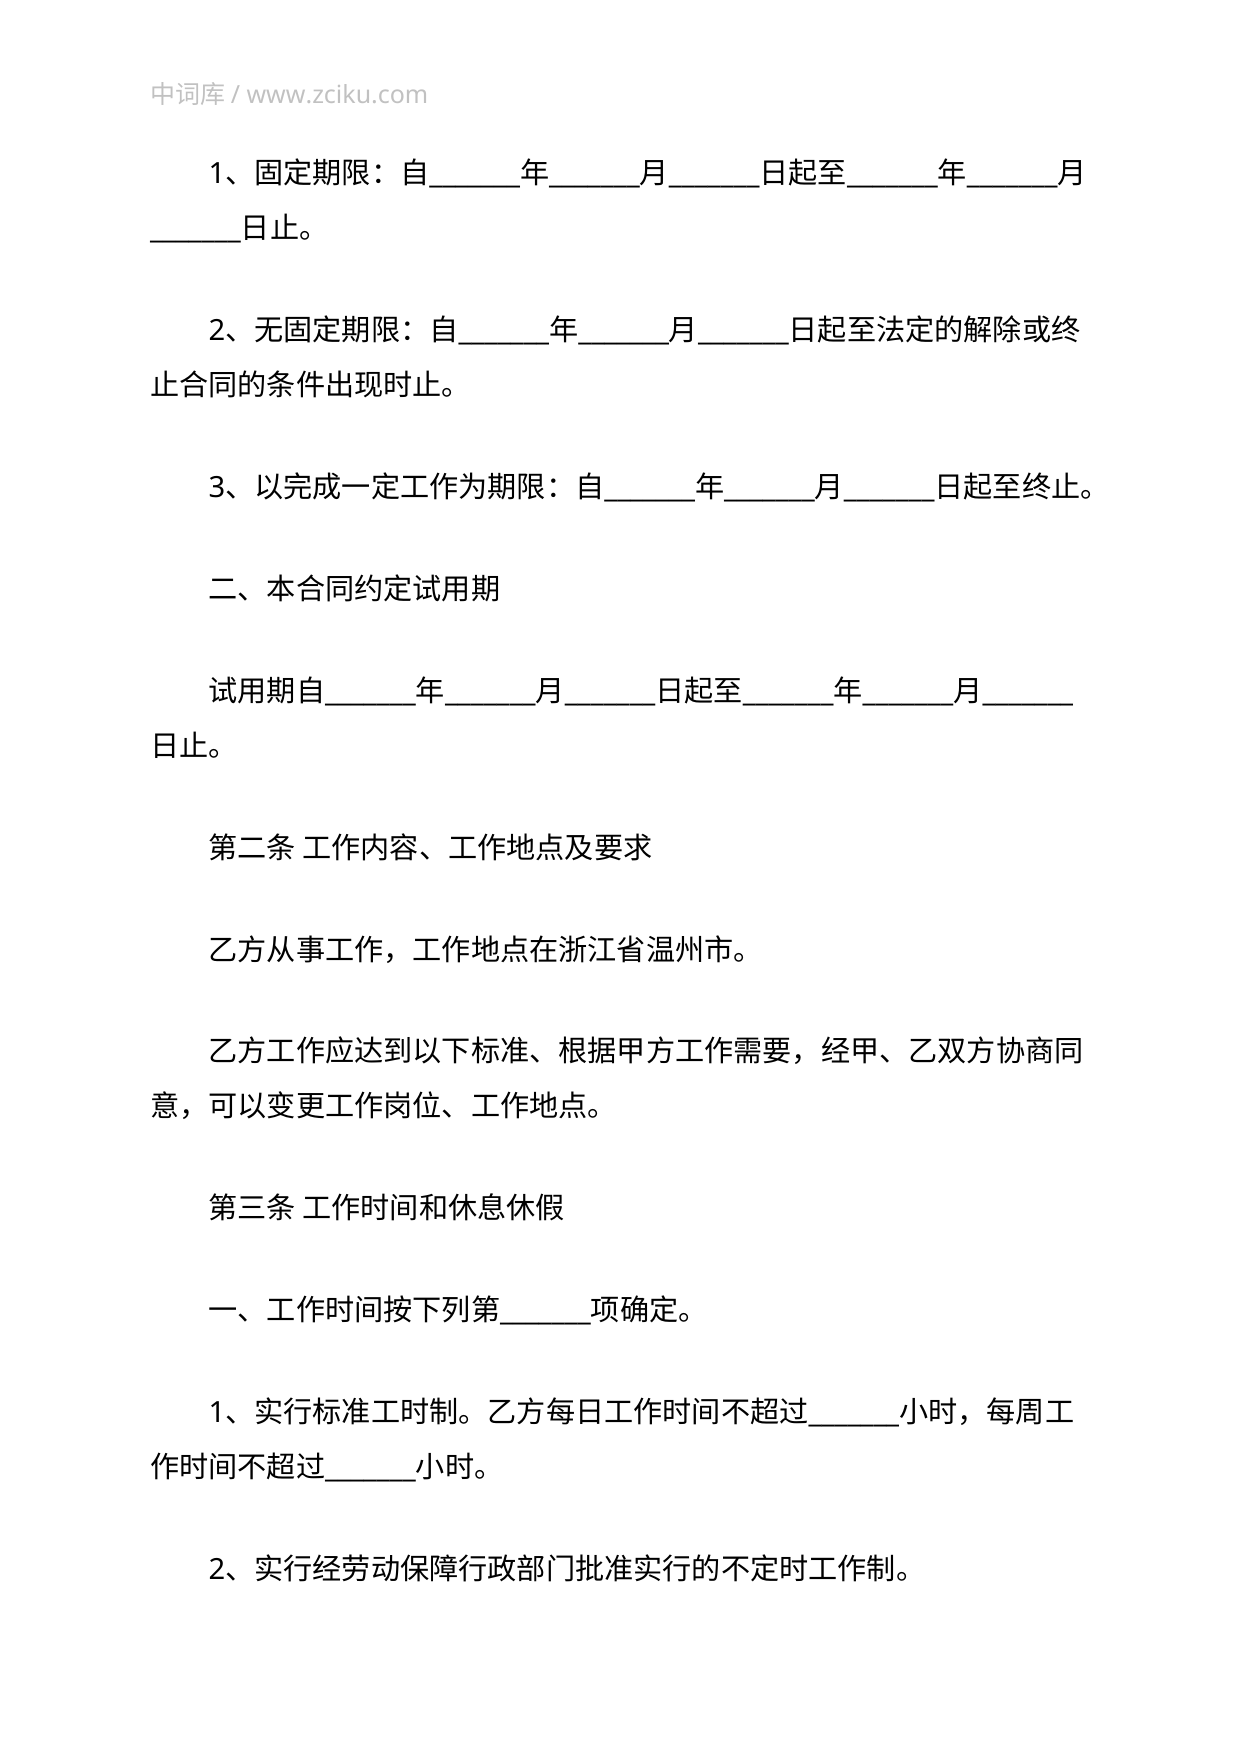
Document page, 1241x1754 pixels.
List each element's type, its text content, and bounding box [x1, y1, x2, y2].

text 1、固定期限：自_______年_______月_______日起至_______年_______月_______日止。 [150, 150, 1090, 247]
text 第二条 工作内容、工作地点及要求 [150, 824, 1090, 867]
text 乙方工作应达到以下标准、根据甲方工作需要，经甲、乙双方协商同意，可以变更工作岗位、工作地点。 [150, 1028, 1090, 1125]
text 3、以完成一定工作为期限：自_______年_______月_______日起至终止。 [150, 464, 1090, 506]
text 试用期自_______年_______月_______日起至_______年_______月_______日止。 [150, 667, 1090, 765]
text 2、实行经劳动保障行政部门批准实行的不定时工作制。 [150, 1545, 1090, 1588]
text 第三条 工作时间和休息休假 [150, 1184, 1090, 1227]
text 一、工作时间按下列第_______项确定。 [150, 1286, 1090, 1329]
text 1、实行标准工时制。乙方每日工作时间不超过_______小时，每周工作时间不超过_______小时。 [150, 1388, 1090, 1486]
text 2、无固定期限：自_______年_______月_______日起至法定的解除或终止合同的条件出现时止。 [150, 307, 1090, 404]
text 二、本合同约定试用期 [150, 566, 1090, 608]
text 乙方从事工作，工作地点在浙江省温州市。 [150, 926, 1090, 968]
